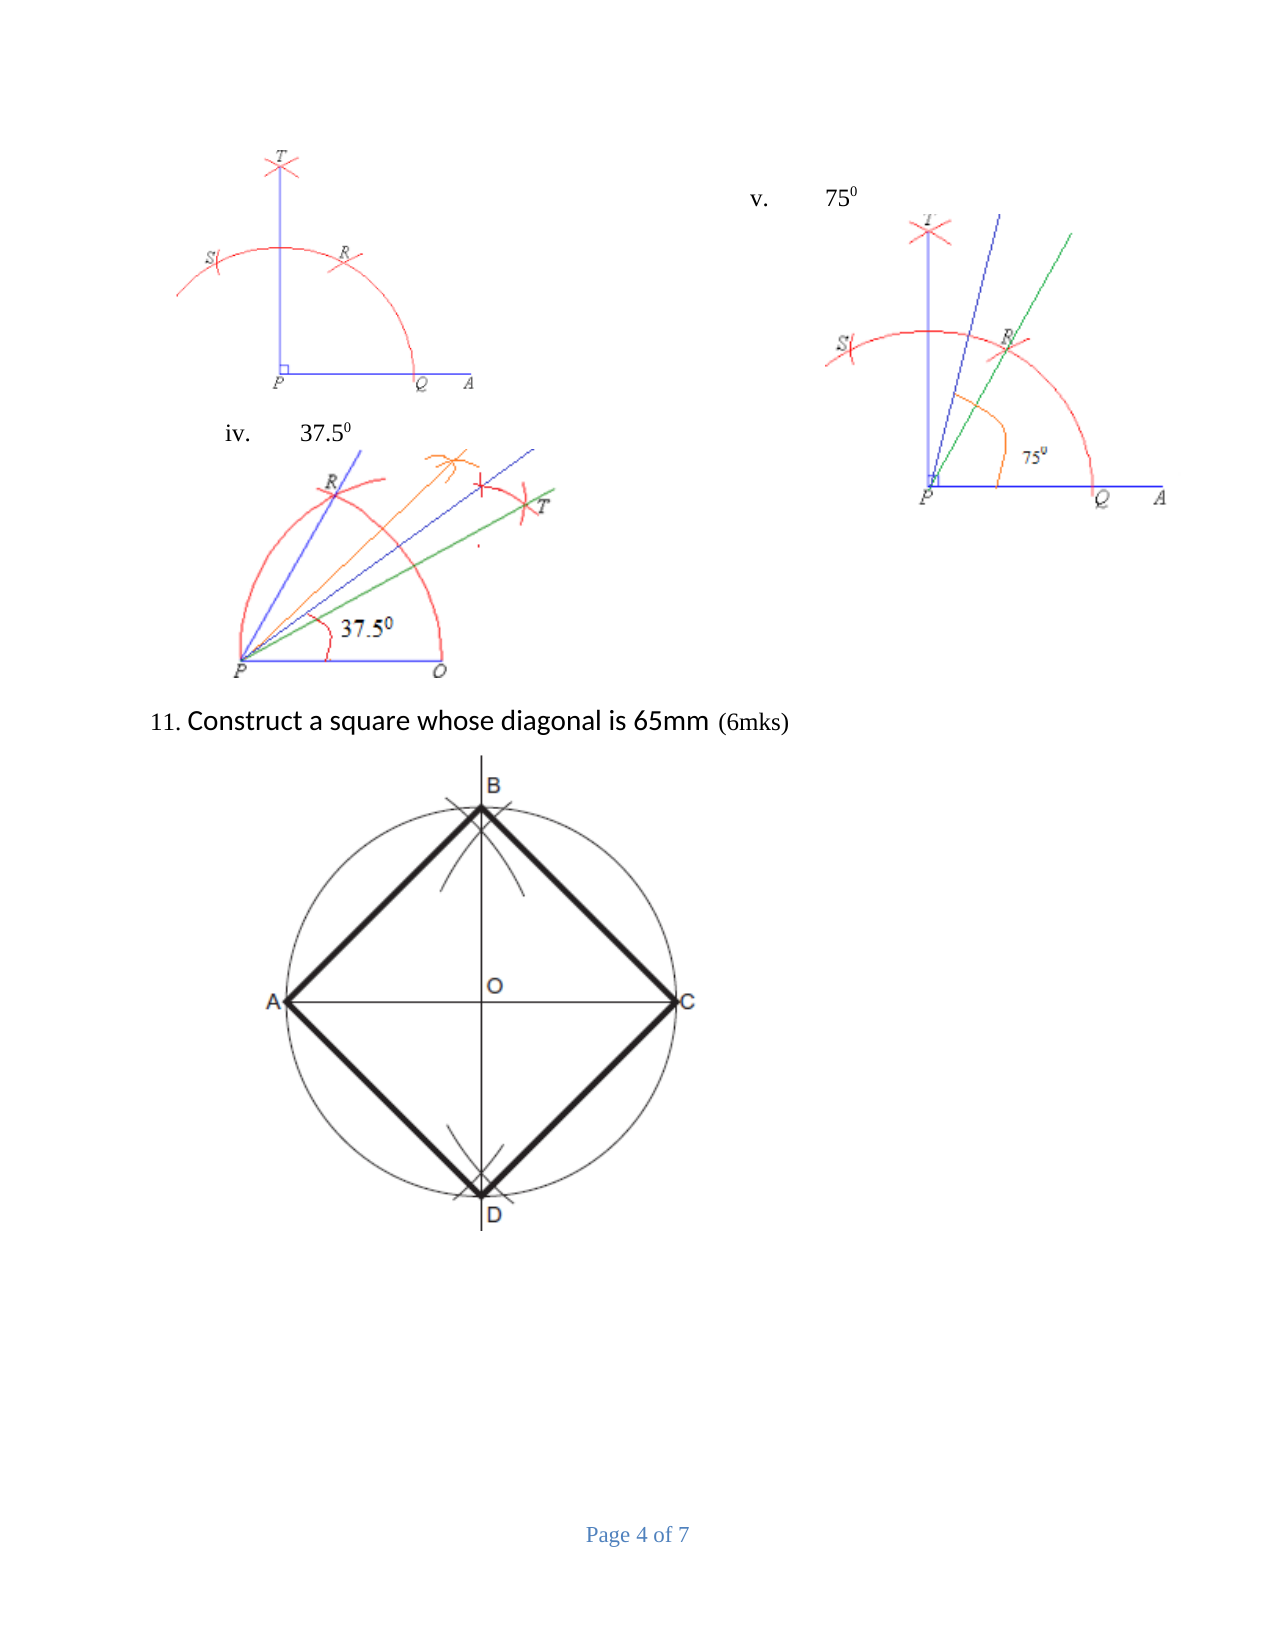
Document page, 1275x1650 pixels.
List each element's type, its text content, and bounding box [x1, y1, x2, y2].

picture [150, 150, 484, 394]
picture [825, 214, 1182, 530]
list 37.50 [225, 418, 600, 447]
list 750 [750, 183, 1125, 212]
list Construct a square whose diagonal is 65mm (6mks) [150, 702, 1125, 738]
picture [225, 449, 561, 678]
